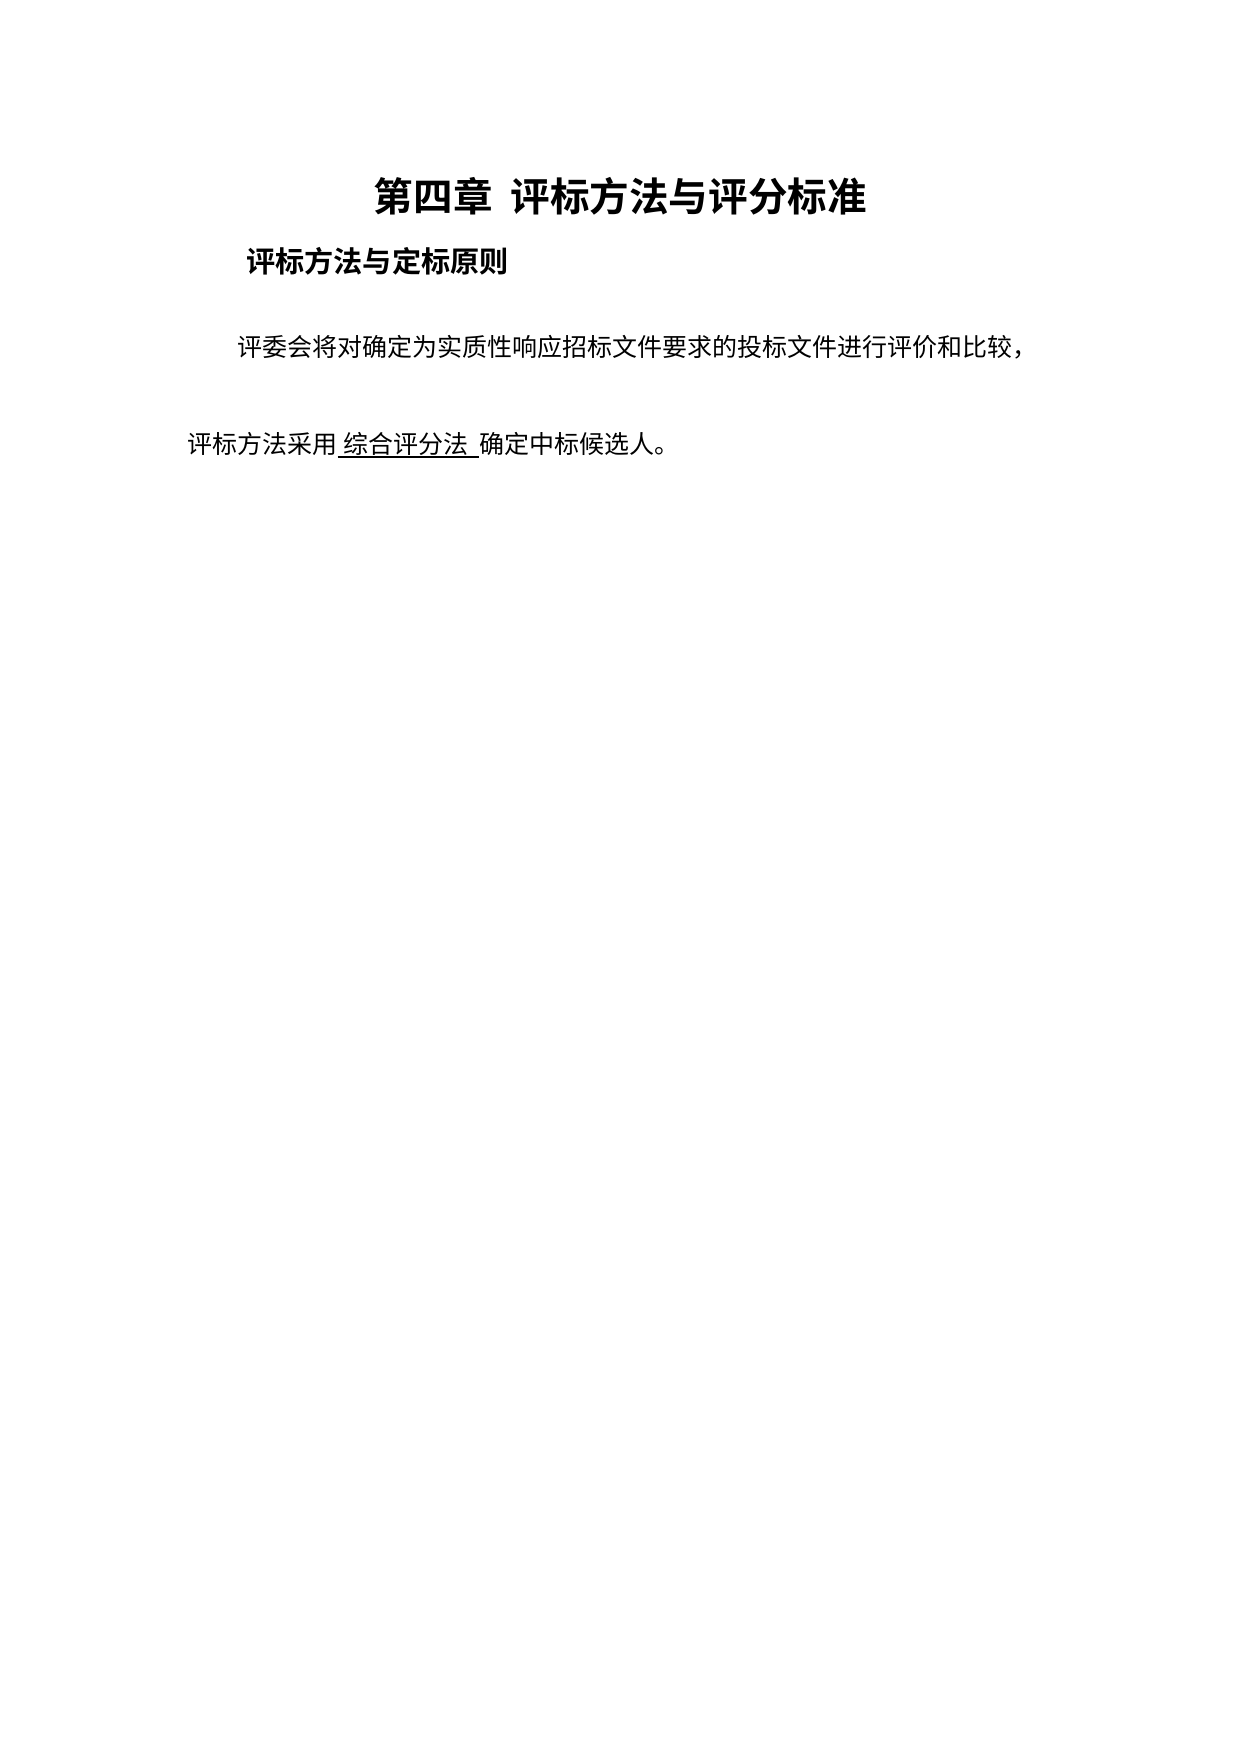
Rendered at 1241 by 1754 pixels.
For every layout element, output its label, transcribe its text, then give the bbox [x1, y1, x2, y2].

text 评委会将对确定为实质性响应招标文件要求的投标文件进行评价和比较，评标方法采用 确定中标候选人。 [187, 313, 1053, 476]
text 评标方法与定标原则 [187, 227, 1053, 292]
text 第四章 评标方法与评分标准 [187, 162, 1053, 227]
